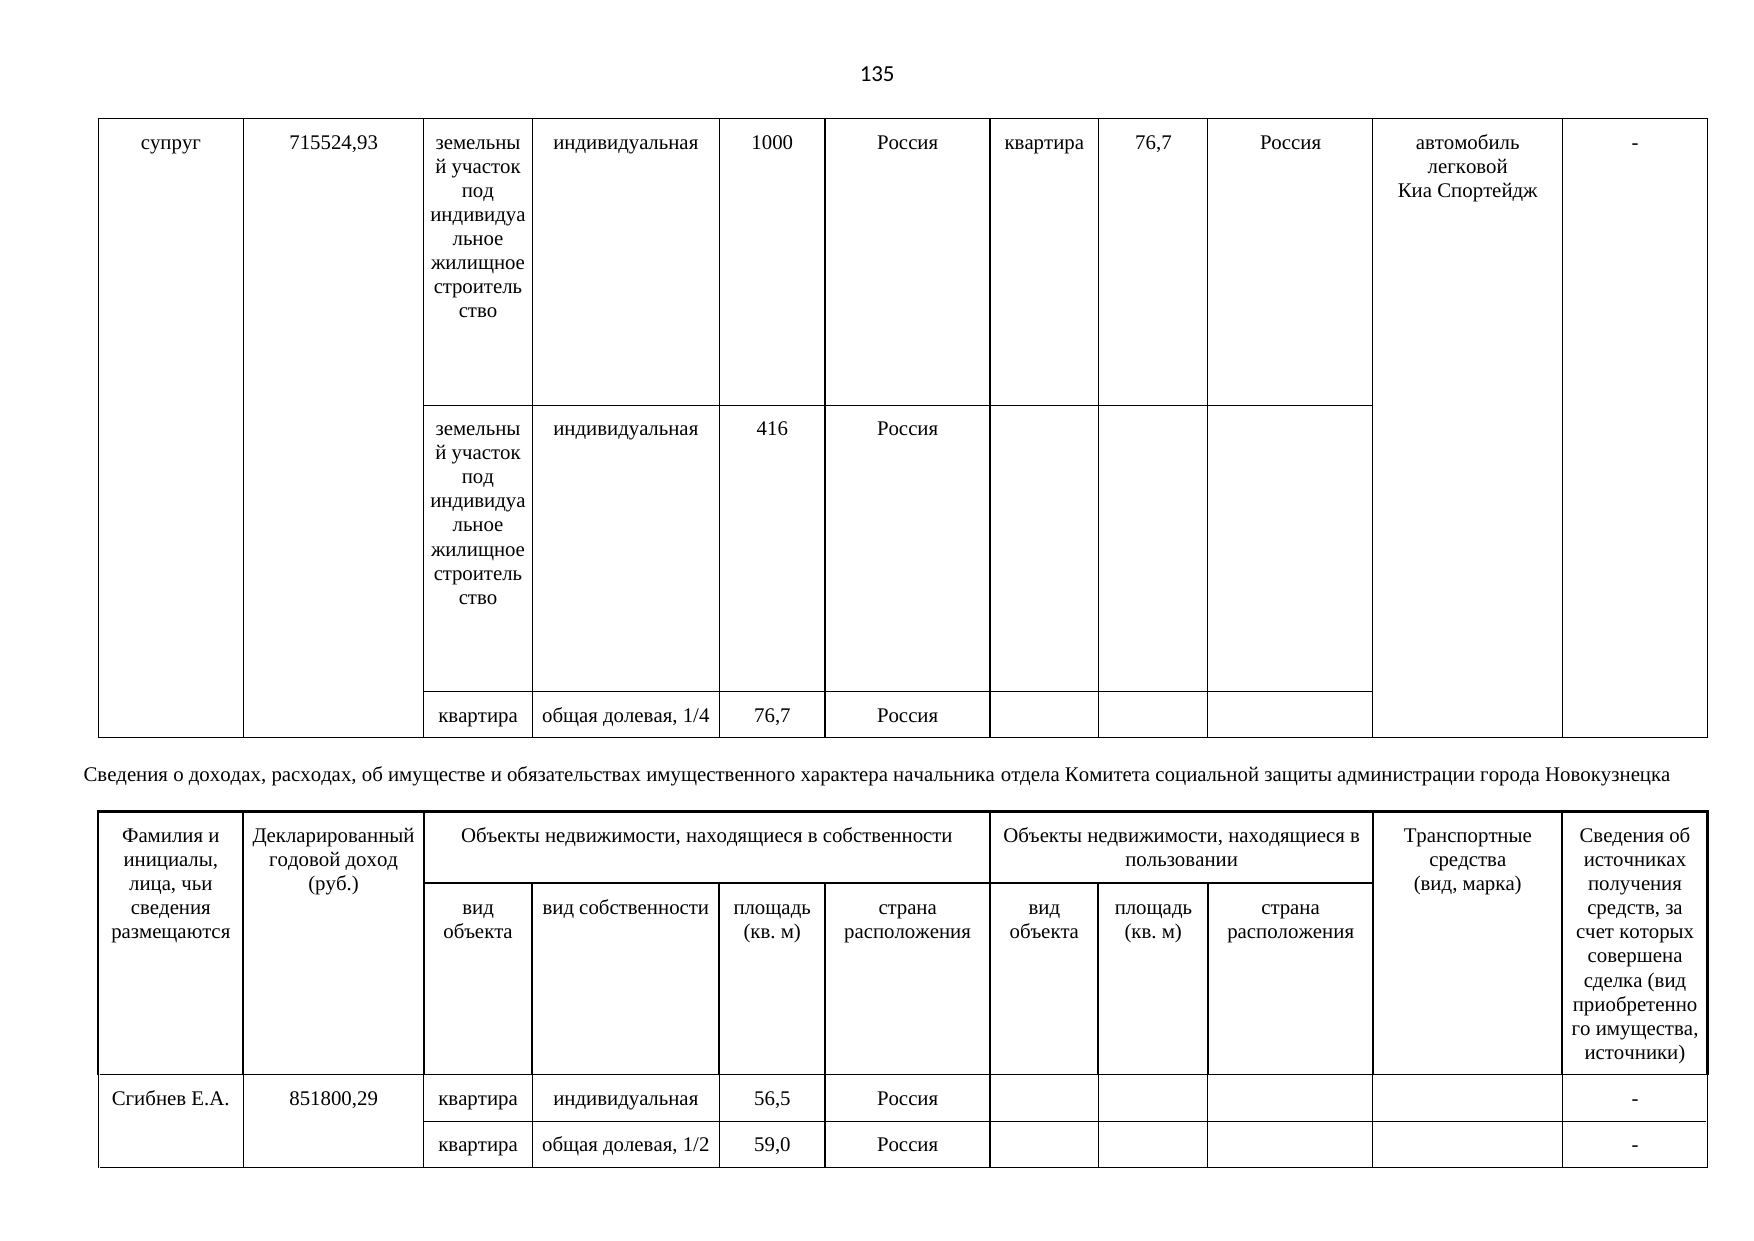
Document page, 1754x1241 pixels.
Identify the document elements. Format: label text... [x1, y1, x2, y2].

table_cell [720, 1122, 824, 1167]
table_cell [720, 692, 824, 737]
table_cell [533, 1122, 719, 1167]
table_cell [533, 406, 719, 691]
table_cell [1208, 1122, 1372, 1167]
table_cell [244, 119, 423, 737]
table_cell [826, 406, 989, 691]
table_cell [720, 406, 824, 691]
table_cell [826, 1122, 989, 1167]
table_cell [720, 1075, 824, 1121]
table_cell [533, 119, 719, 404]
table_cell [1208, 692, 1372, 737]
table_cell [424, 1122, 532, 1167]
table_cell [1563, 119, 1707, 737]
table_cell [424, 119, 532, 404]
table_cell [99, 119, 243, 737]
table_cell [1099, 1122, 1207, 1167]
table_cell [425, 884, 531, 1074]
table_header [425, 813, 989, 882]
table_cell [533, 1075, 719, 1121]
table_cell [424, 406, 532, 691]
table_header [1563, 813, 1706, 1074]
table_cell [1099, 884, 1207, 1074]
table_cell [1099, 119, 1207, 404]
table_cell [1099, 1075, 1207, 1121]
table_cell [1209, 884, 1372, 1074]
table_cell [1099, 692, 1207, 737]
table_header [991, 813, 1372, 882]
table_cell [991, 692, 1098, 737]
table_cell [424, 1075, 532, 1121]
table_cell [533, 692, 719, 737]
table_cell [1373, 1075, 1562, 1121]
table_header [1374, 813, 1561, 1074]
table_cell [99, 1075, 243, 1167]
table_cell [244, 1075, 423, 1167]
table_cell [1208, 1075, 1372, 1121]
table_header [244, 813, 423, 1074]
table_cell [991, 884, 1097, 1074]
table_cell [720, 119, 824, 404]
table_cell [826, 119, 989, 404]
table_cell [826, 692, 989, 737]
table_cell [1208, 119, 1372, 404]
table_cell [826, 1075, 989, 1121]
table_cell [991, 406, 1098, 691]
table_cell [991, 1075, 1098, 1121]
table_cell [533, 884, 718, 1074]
text Сведения о доходах, расходах, об имуществе и обязательствах имущественного характера начальника отдела Комитета социальной защиты администрации города Новокузнецка [59, 762, 1695, 786]
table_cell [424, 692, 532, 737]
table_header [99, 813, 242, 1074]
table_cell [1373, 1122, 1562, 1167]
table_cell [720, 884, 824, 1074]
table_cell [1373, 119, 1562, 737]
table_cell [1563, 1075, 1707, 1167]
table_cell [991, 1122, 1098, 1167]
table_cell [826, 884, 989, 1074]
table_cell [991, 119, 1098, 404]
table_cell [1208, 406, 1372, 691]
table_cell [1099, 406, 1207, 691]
